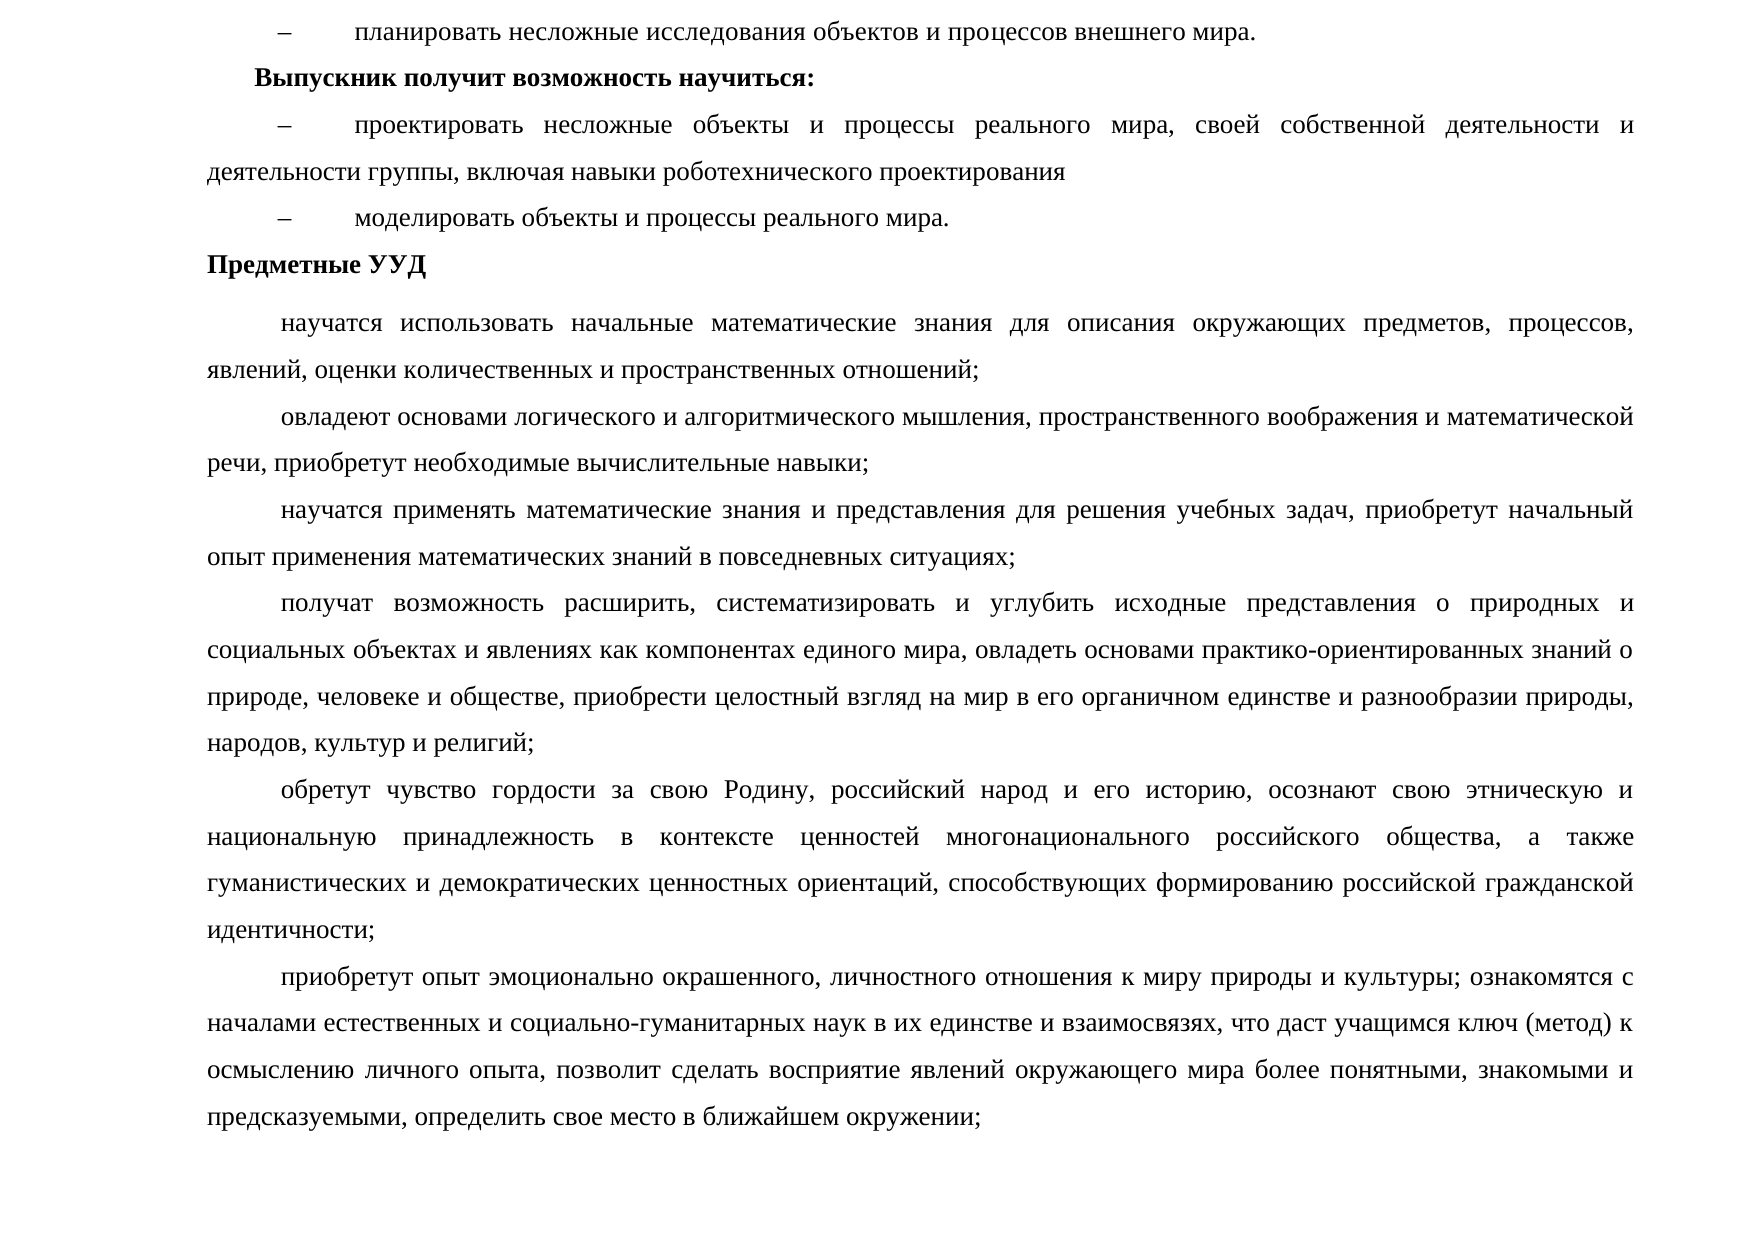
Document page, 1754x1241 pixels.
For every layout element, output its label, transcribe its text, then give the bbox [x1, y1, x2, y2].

text научатся использовать начальные математические знания для описания окружающих предметов, процессов, явлений, оценки количественных и пространственных отношений; [207, 306, 1636, 384]
text обретут чувство гордости за свою Родину, российский народ и его историю, осознают свою этническую и национальную принадлежность в контексте ценностей многонационального российского общества, а также гуманистических и демократических ценностных ориентаций, способствующих формированию российской гражданской идентичности; [207, 773, 1636, 944]
list планировать несложные исследования объектов и процессов внешнего мира. [207, 15, 1636, 46]
text овладеют основами логического и алгоритмического мышления, пространственного воображения и математической речи, приобретут необходимые вычислительные навыки; [207, 399, 1636, 477]
text научатся применять математические знания и представления для решения учебных задач, приобретут начальный опыт применения математических знаний в повседневных ситуациях; [207, 493, 1636, 571]
text приобретут опыт эмоционально окрашенного, личностного отношения к миру природы и культуры; ознакомятся с началами естественных и социально-гуманитарных наук в их единстве и взаимосвязях, что даст учащимся ключ (метод) к осмыслению личного опыта, позволит сделать восприятие явлений окружающего мира более понятными, знакомыми и предсказуемыми, определить свое место в ближайшем окружении; [207, 959, 1636, 1131]
list проектировать несложные объекты и процессы реального мира, своей собственной деятельности и деятельности группы, включая навыки роботехнического проектирования [207, 108, 1636, 186]
list моделировать объекты и процессы реального мира. [207, 201, 1636, 233]
text получат возможность расширить, систематизировать и углубить исходные представления о природных и социальных объектах и явлениях как компонентах единого мира, овладеть основами практико-ориентированных знаний о природе, человеке и обществе, приобрести целостный взгляд на мир в его органичном единстве и разнообразии природы, народов, культур и религий; [207, 586, 1636, 757]
text Выпускник получит возможность научиться: [207, 61, 1636, 93]
text Предметные УУД [207, 248, 1636, 279]
